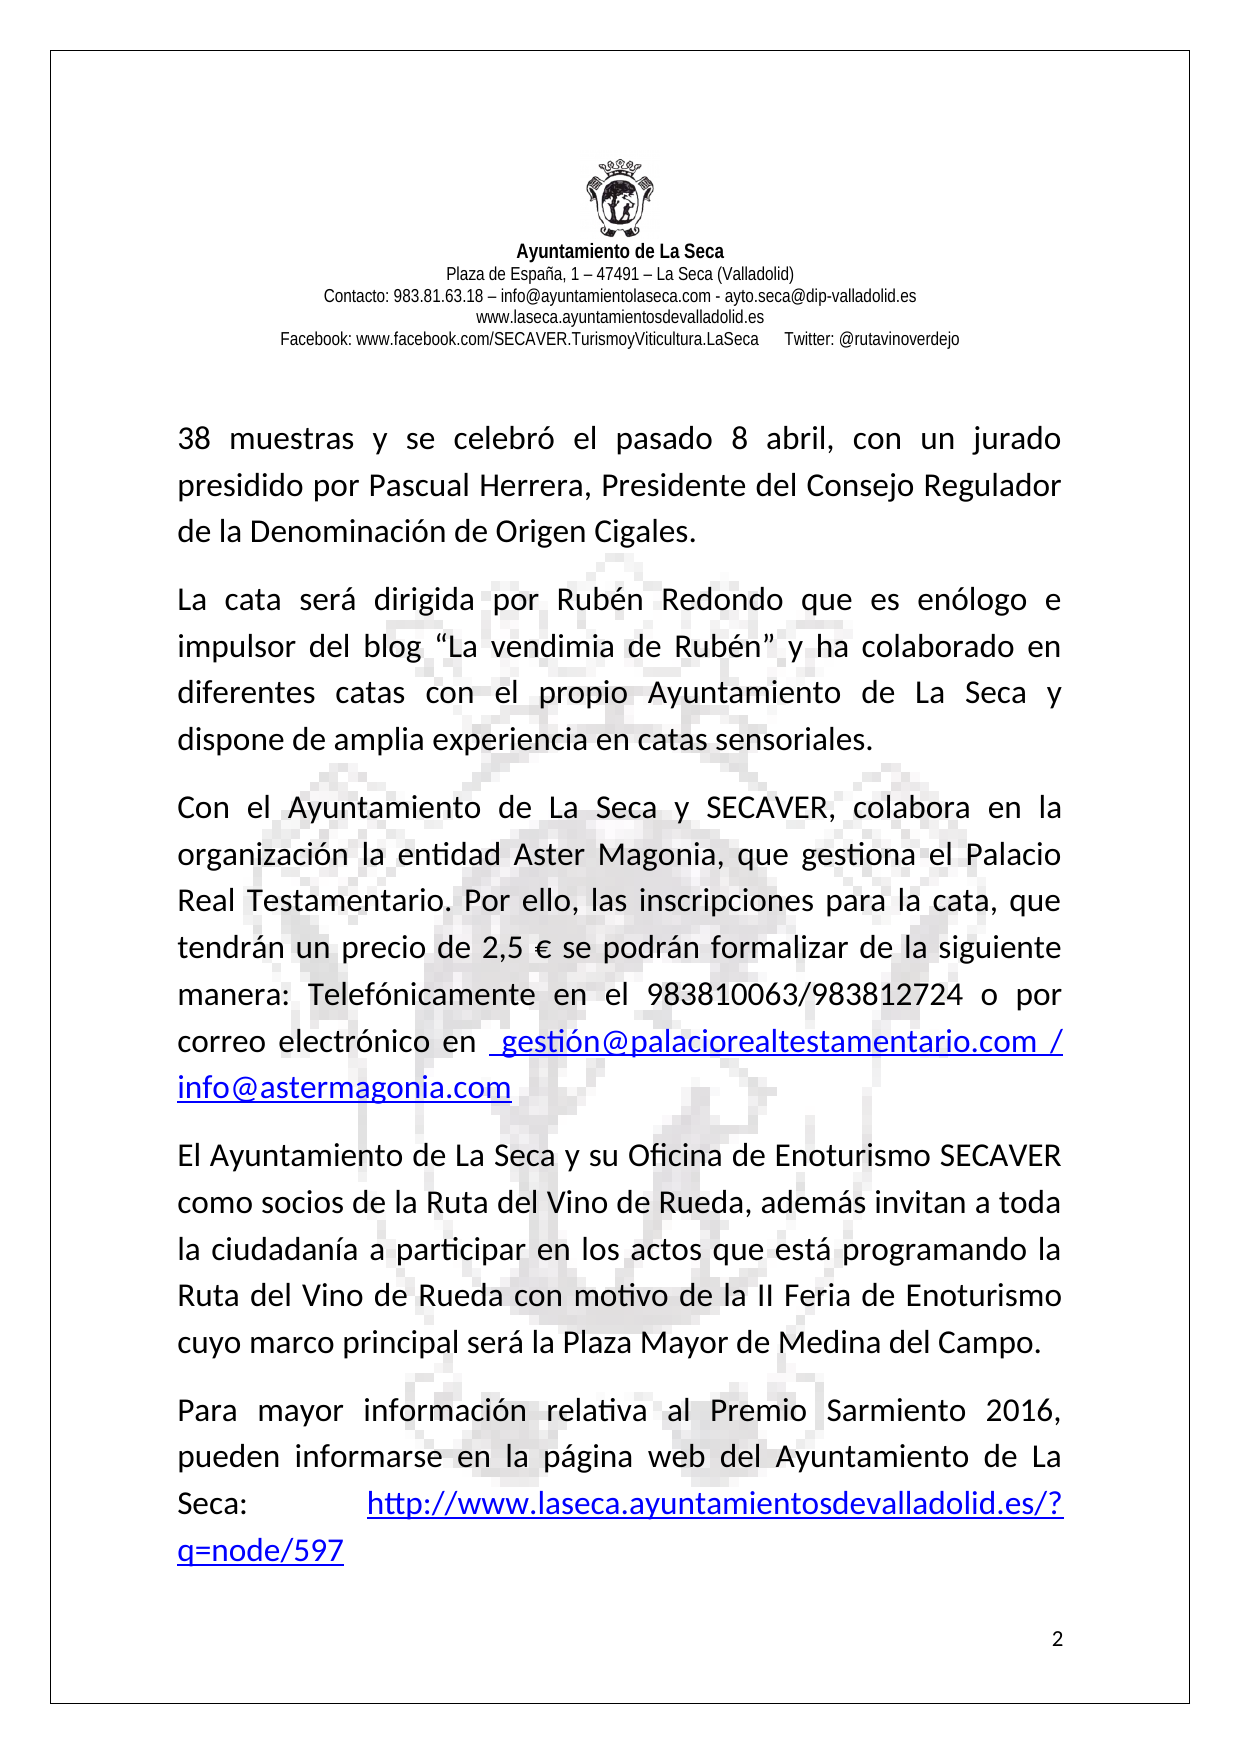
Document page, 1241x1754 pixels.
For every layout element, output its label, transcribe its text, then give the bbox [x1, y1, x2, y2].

text Con el Ayuntamiento de La Seca y SECAVER, colabora en la organización la entidad Aster Magonia, que gestiona el Palacio Real Testamentario. Por ello, las inscripciones para la cata, que tendrán un precio de 2,5 € se podrán formalizar de la siguiente manera: Telefónicamente en el 983810063/983812724 o por correo electrónico en gestión@palaciorealtestamentario.com / info@astermagonia.com [177, 786, 1063, 1107]
text Para mayor información relativa al Premio Sarmiento 2016, pueden informarse en la página web del Ayuntamiento de La Seca: http://www.laseca.ayuntamientosdevalladolid.es/?q=node/597 [177, 1389, 1063, 1570]
text El Ayuntamiento de La Seca y su Oficina de Enoturismo SECAVER como socios de la Ruta del Vino de Rueda, además invitan a toda la ciudadanía a participar en los actos que está programando la Ruta del Vino de Rueda con motivo de la II Feria de Enoturismo cuyo marco principal será la Plaza Mayor de Medina del Campo. [177, 1134, 1063, 1362]
text La cata será dirigida por Rubén Redondo que es enólogo e impulsor del blog “La vendimia de Rubén” y ha colaborado en diferentes catas con el propio Ayuntamiento de La Seca y dispone de amplia experiencia en catas sensoriales. [177, 578, 1063, 759]
picture [580, 150, 660, 239]
text 38 muestras y se celebró el pasado 8 abril, con un jurado presidido por Pascual Herrera, Presidente del Consejo Regulador de la Denominación de Origen Cigales. [177, 417, 1063, 551]
